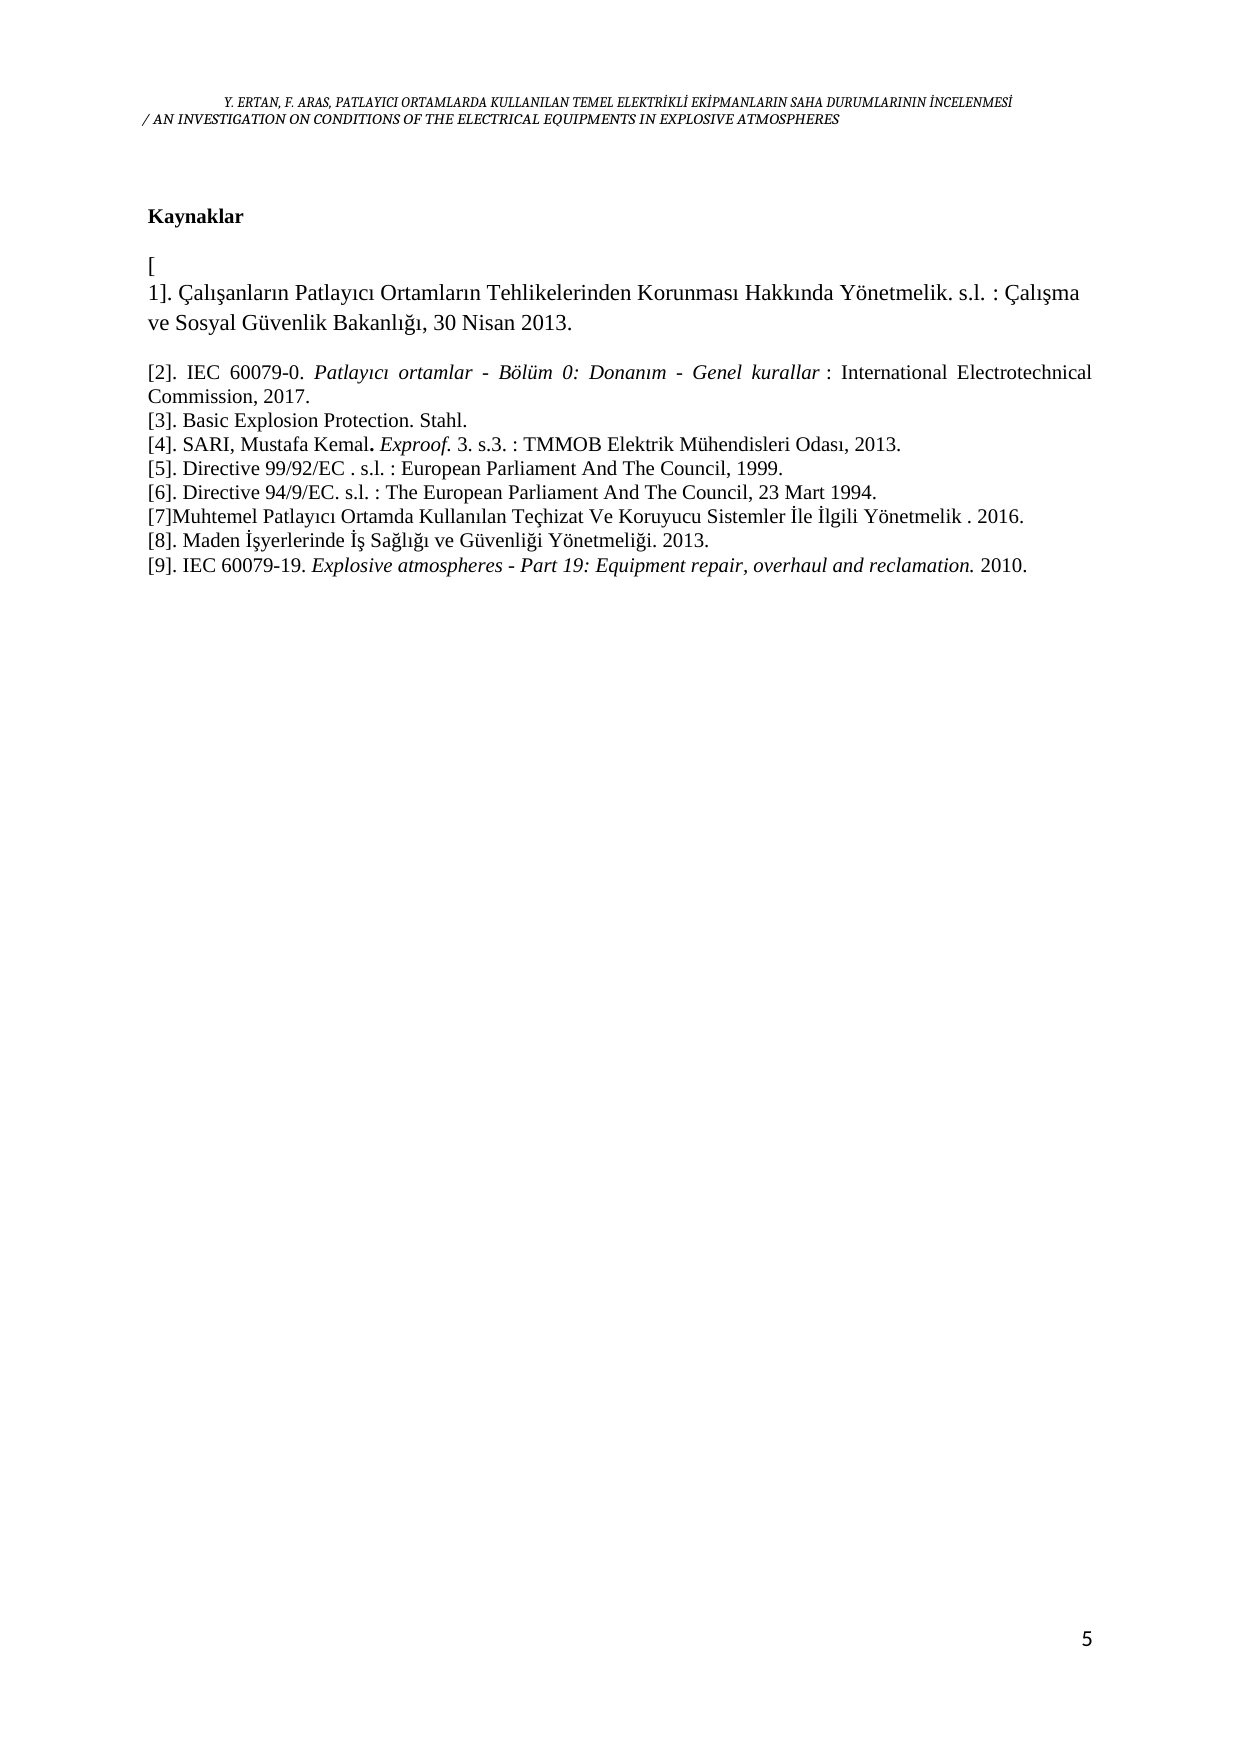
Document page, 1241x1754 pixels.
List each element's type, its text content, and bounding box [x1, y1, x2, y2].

text Kaynaklar [148, 204, 596, 228]
